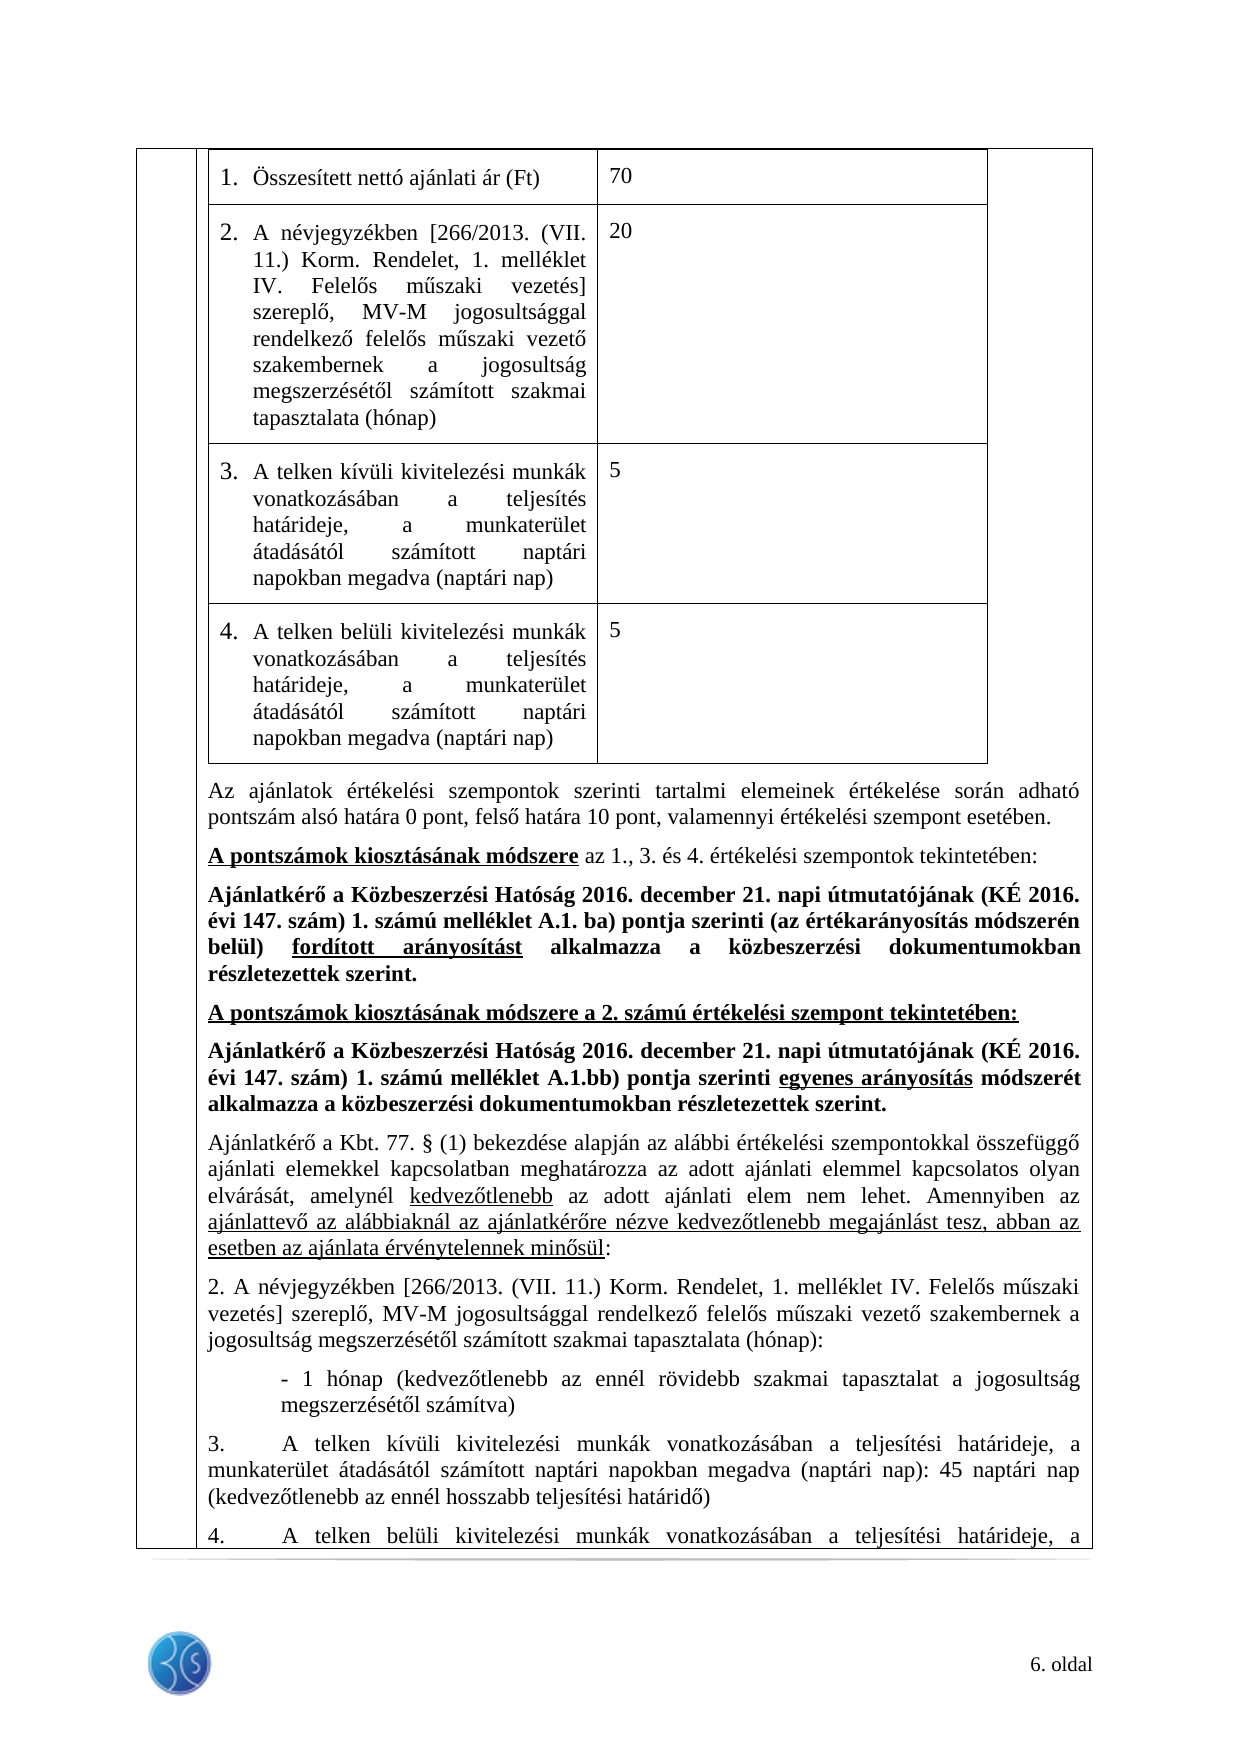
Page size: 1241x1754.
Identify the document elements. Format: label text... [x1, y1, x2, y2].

picture [147, 1552, 1093, 1566]
picture [147, 1631, 212, 1696]
table_cell [137, 149, 196, 1548]
